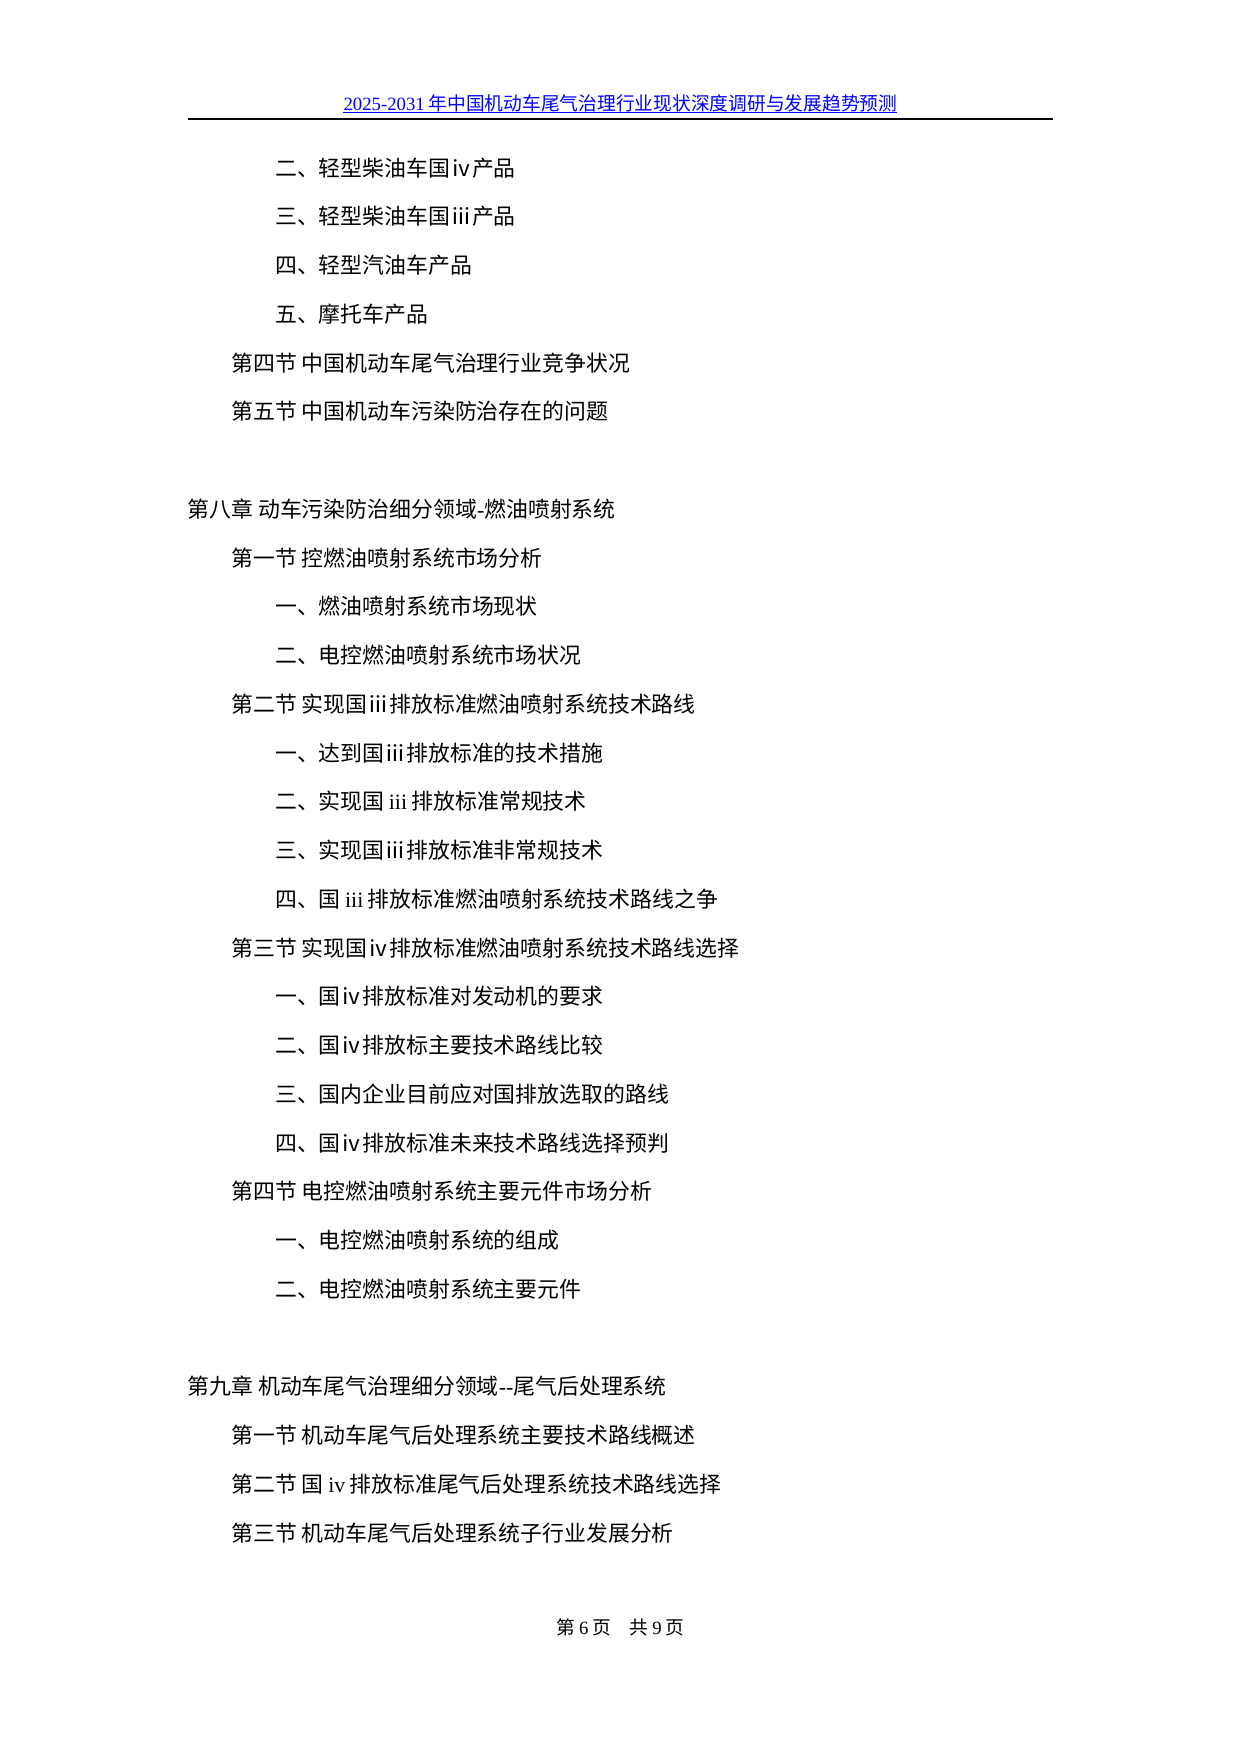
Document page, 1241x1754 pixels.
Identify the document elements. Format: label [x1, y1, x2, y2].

text [187, 150, 1053, 1548]
